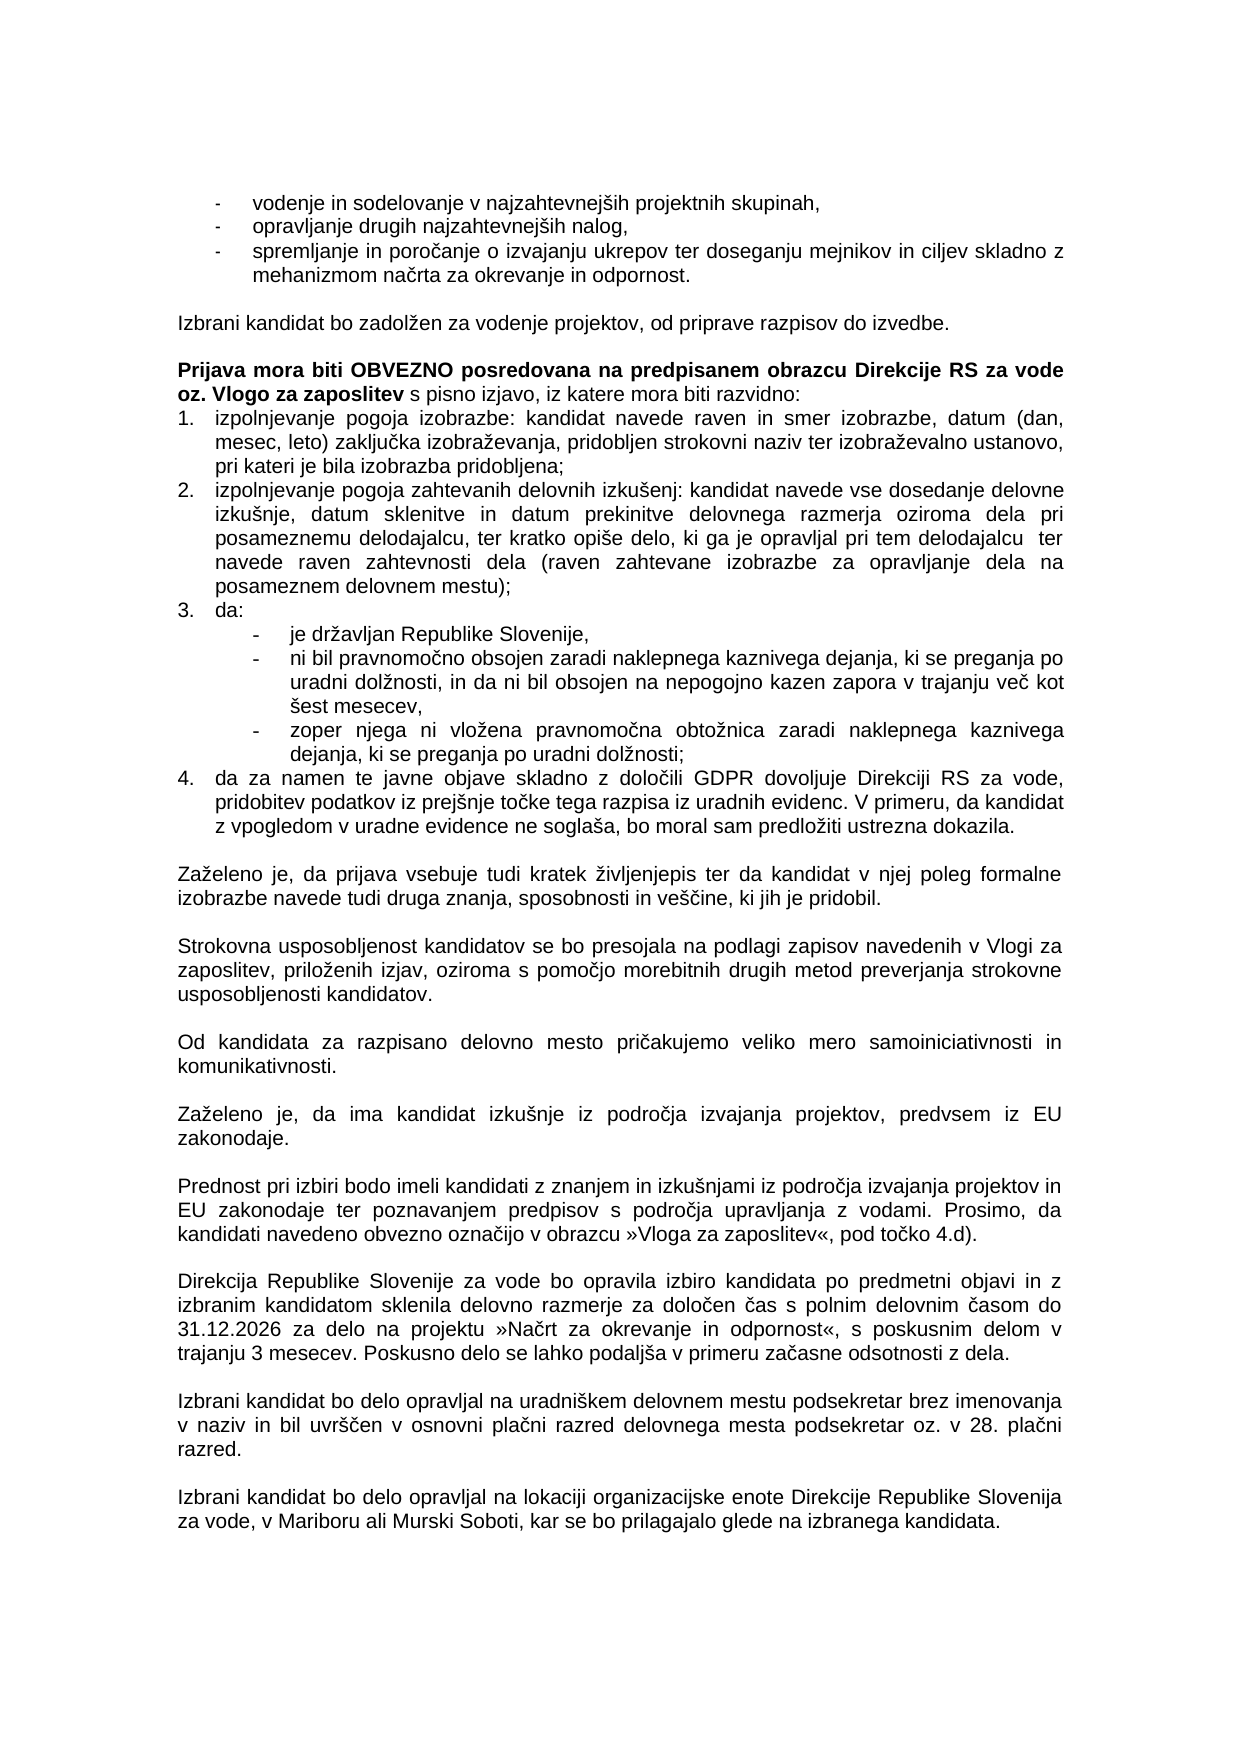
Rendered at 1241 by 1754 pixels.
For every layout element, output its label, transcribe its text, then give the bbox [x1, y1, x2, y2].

list opravljanje drugih najzahtevnejših nalog, [215, 214, 1065, 238]
text Prednost pri izbiri bodo imeli kandidati z znanjem in izkušnjami iz področja izvajanja projektov in EU zakonodaje ter poznavanjem predpisov s področja upravljanja z vodami. Prosimo, da kandidati navedeno obvezno označijo v obrazcu »Vloga za zaposlitev«, pod točko 4.d). [177, 1173, 1063, 1245]
list vodenje in sodelovanje v najzahtevnejših projektnih skupinah, [215, 190, 1065, 214]
text Izbrani kandidat bo zadolžen za vodenje projektov, od priprave razpisov do izvedbe. [177, 310, 1065, 334]
text Prijava mora biti OBVEZNO posredovana na predpisanem obrazcu Direkcije RS za vode oz. Vlogo za zaposlitev s pisno izjavo, iz katere mora biti razvidno: [177, 358, 1065, 406]
list spremljanje in poročanje o izvajanju ukrepov ter doseganju mejnikov in ciljev skladno z mehanizmom načrta za okrevanje in odpornost. [215, 238, 1065, 286]
list da: [177, 598, 1065, 622]
list da za namen te javne objave skladno z določili GDPR dovoljuje Direkciji RS za vode, pridobitev podatkov iz prejšnje točke tega razpisa iz uradnih evidenc. V primeru, da kandidat z vpogledom v uradne evidence ne soglaša, bo moral sam predložiti ustrezna dokazila. [177, 766, 1065, 838]
text Strokovna usposobljenost kandidatov se bo presojala na podlagi zapisov navedenih v Vlogi za zaposlitev, priloženih izjav, oziroma s pomočjo morebitnih drugih metod preverjanja strokovne usposobljenosti kandidatov. [177, 934, 1063, 1006]
text Zaželeno je, da ima kandidat izkušnje iz področja izvajanja projektov, predvsem iz EU zakonodaje. [177, 1102, 1063, 1149]
text Direkcija Republike Slovenije za vode bo opravila izbiro kandidata po predmetni objavi in z izbranim kandidatom sklenila delovno razmerje za določen čas s polnim delovnim časom do 31.12.2026 za delo na projektu »Načrt za okrevanje in odpornost«, s poskusnim delom v trajanju 3 mesecev. Poskusno delo se lahko podaljša v primeru začasne odsotnosti z dela. [177, 1269, 1063, 1365]
text Zaželeno je, da prijava vsebuje tudi kratek življenjepis ter da kandidat v njej poleg formalne izobrazbe navede tudi druga znanja, sposobnosti in veščine, ki jih je pridobil. [177, 862, 1063, 910]
text Izbrani kandidat bo delo opravljal na lokaciji organizacijske enote Direkcije Republike Slovenija za vode, v Mariboru ali Murski Soboti, kar se bo prilagajalo glede na izbranega kandidata. [177, 1485, 1063, 1533]
list ni bil pravnomočno obsojen zaradi naklepnega kaznivega dejanja, ki se preganja po uradni dolžnosti, in da ni bil obsojen na nepogojno kazen zapora v trajanju več kot šest mesecev, [252, 646, 1065, 718]
text Od kandidata za razpisano delovno mesto pričakujemo veliko mero samoiniciativnosti in komunikativnosti. [177, 1030, 1063, 1078]
list izpolnjevanje pogoja izobrazbe: kandidat navede raven in smer izobrazbe, datum (dan, mesec, leto) zaključka izobraževanja, pridobljen strokovni naziv ter izobraževalno ustanovo, pri kateri je bila izobrazba pridobljena; [177, 406, 1065, 478]
list izpolnjevanje pogoja zahtevanih delovnih izkušenj: kandidat navede vse dosedanje delovne izkušnje, datum sklenitve in datum prekinitve delovnega razmerja oziroma dela pri posameznemu delodajalcu, ter kratko opiše delo, ki ga je opravljal pri tem delodajalcu ter navede raven zahtevnosti dela (raven zahtevane izobrazbe za opravljanje dela na posameznem delovnem mestu); [177, 478, 1065, 598]
list je državljan Republike Slovenije, [252, 622, 1065, 646]
list zoper njega ni vložena pravnomočna obtožnica zaradi naklepnega kaznivega dejanja, ki se preganja po uradni dolžnosti; [252, 718, 1065, 766]
text Izbrani kandidat bo delo opravljal na uradniškem delovnem mestu podsekretar brez imenovanja v naziv in bil uvrščen v osnovni plačni razred delovnega mesta podsekretar oz. v 28. plačni razred. [177, 1389, 1063, 1461]
